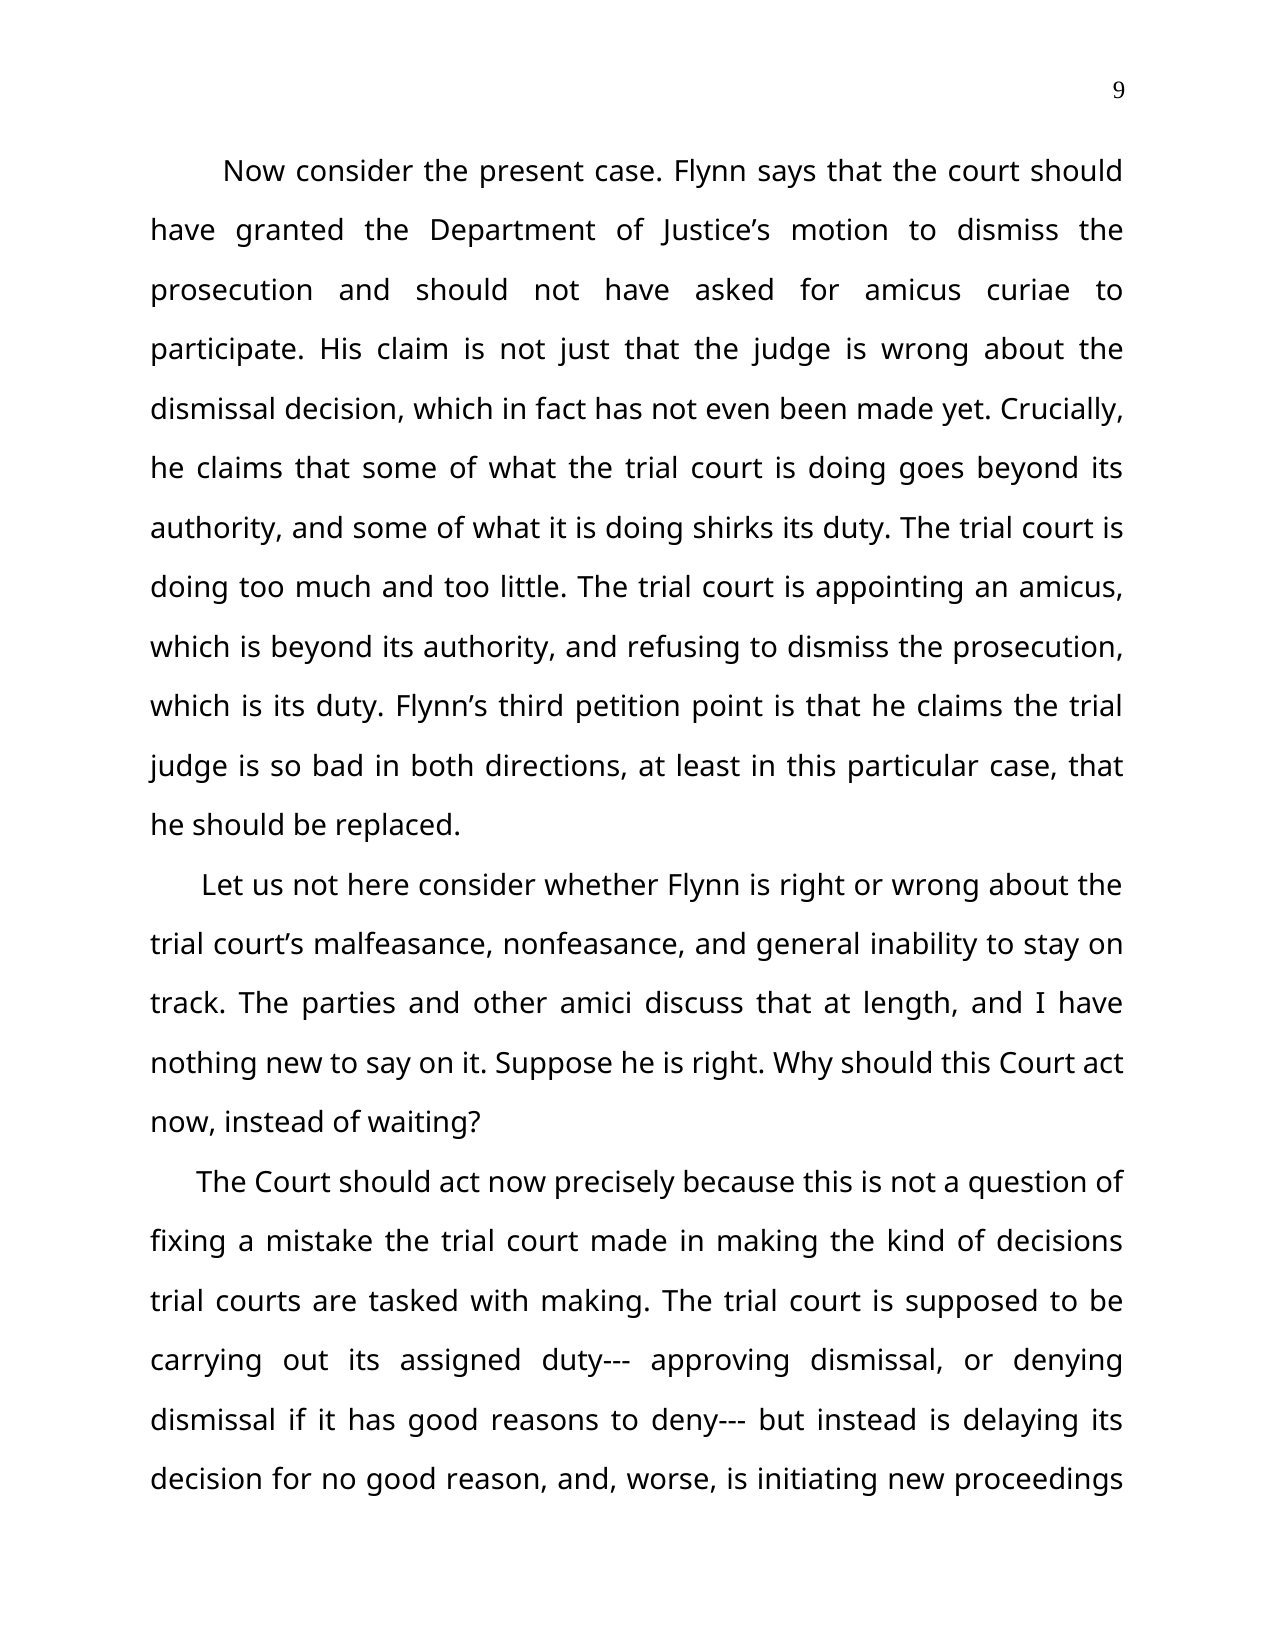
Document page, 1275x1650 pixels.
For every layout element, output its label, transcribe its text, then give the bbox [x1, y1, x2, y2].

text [150, 1161, 1125, 1498]
text Now consider the present case. Flynn says that the court should have granted the Department of Justice’s motion to dismiss the prosecution and should not have asked for amicus curiae to participate. His claim is not just that the judge is wrong about the dismissal decision, which in fact has not even been made yet. Crucially, he claims that some of what the trial court is doing goes beyond its authority, and some of what it is doing shirks its duty. The trial court is doing too much and too little. The trial court is appointing an amicus, which is beyond its authority, and refusing to dismiss the prosecution, which is its duty. Flynn’s third petition point is that he claims the trial judge is so bad in both directions, at least in this particular case, that he should be replaced. [150, 150, 1125, 844]
text Let us not here consider whether Flynn is right or wrong about the trial court’s malfeasance, nonfeasance, and general inability to stay on track. The parties and other amici discuss that at length, and I have nothing new to say on it. Suppose he is right. Why should this Court act now, instead of waiting? [150, 864, 1125, 1141]
